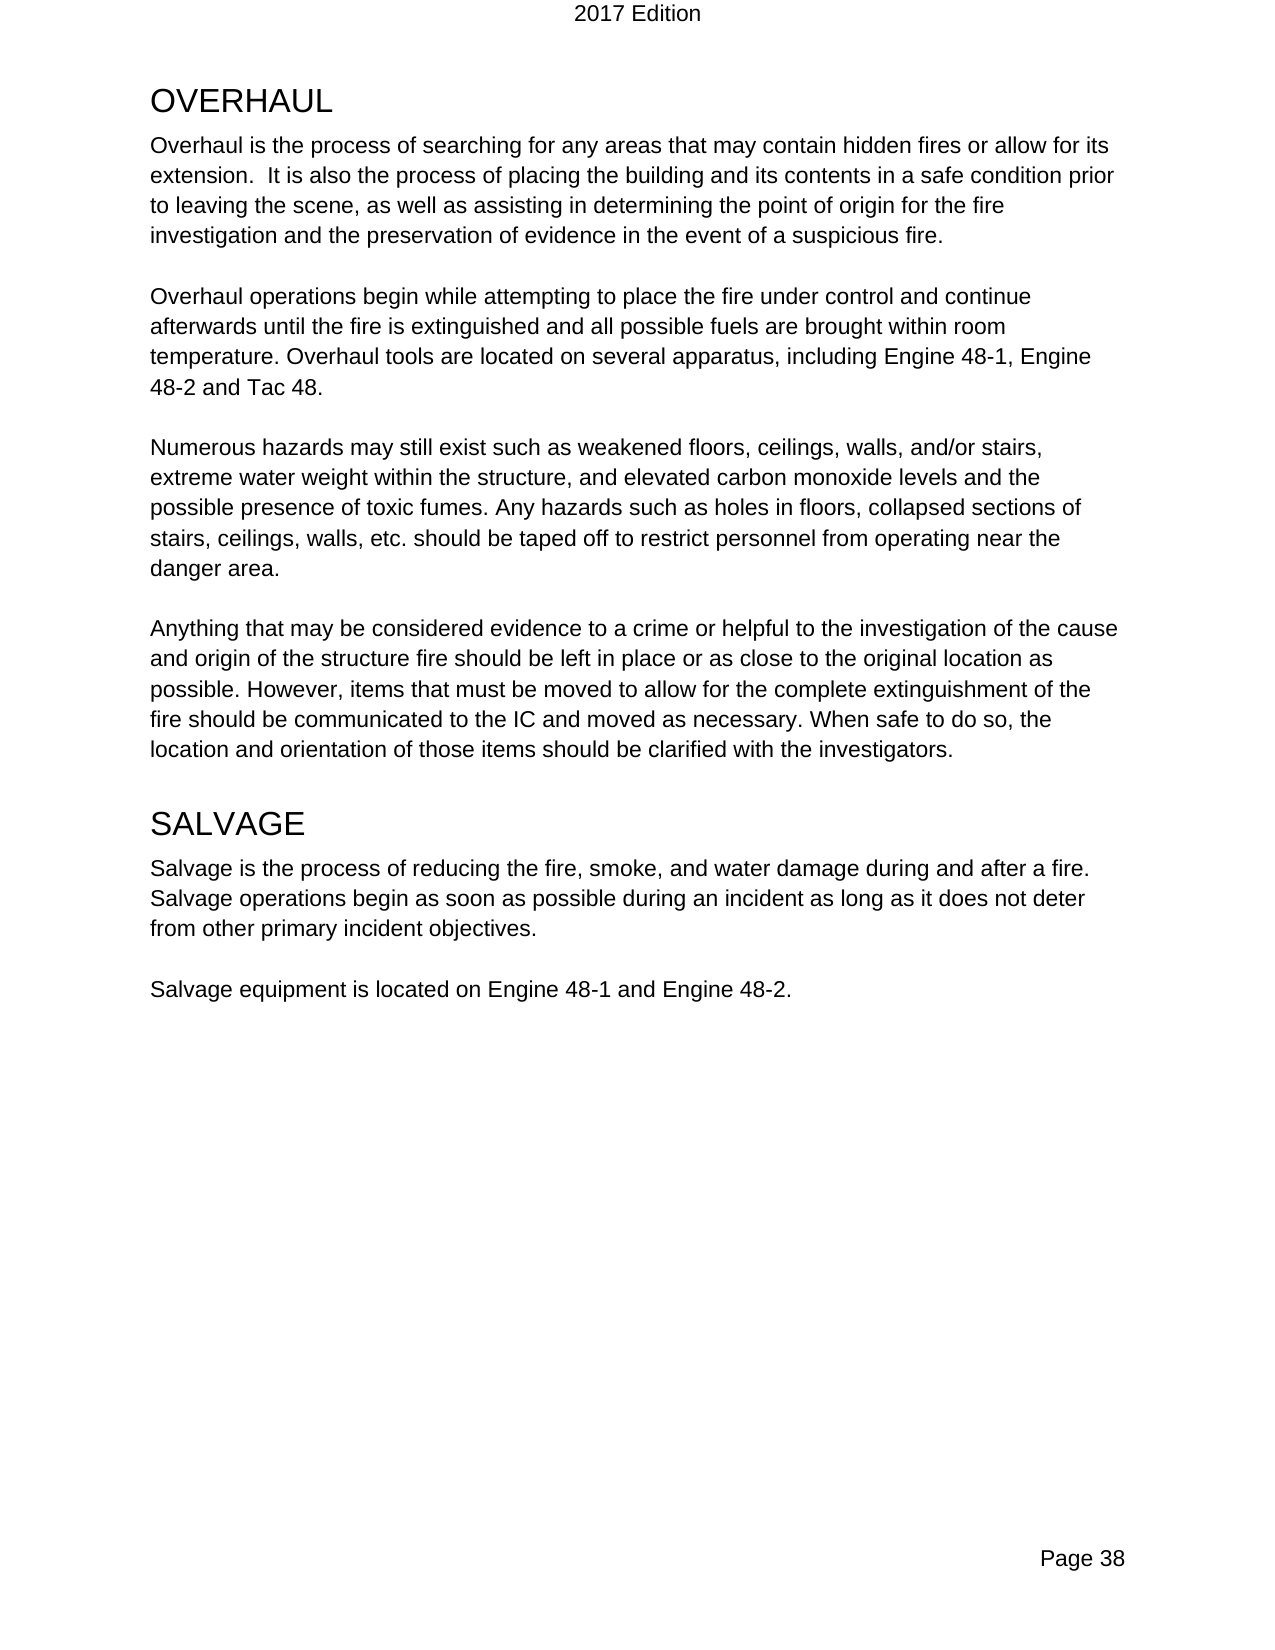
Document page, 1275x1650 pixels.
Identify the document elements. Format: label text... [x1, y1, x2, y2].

text Salvage is the process of reducing the fire, smoke, and water damage during and after a fire. Salvage operations begin as soon as possible during an incident as long as it does not deter from other primary incident objectives. [150, 855, 1125, 941]
subtitle OVERHAUL [150, 81, 1125, 119]
subtitle SALVAGE [150, 804, 1125, 842]
text Overhaul is the process of searching for any areas that may contain hidden fires or allow for its extension. It is also the process of placing the building and its contents in a safe condition prior to leaving the scene, as well as assisting in determining the point of origin for the fire investigation and the preservation of evidence in the event of a suspicious fire. [150, 132, 1125, 249]
text Numerous hazards may still exist such as weakened floors, ceilings, walls, and/or stairs, extreme water weight within the structure, and elevated carbon monoxide levels and the possible presence of toxic fumes. Any hazards such as holes in floors, collapsed sections of stairs, ceilings, walls, etc. should be taped off to restrict personnel from operating near the danger area. [150, 434, 1125, 581]
text Overhaul operations begin while attempting to place the fire under control and continue afterwards until the fire is extinguished and all possible fuels are brought within room temperature. Overhaul tools are located on several apparatus, including Engine 48-1, Engine 48-2 and Tac 48. [150, 283, 1125, 400]
text Anything that may be considered evidence to a crime or helpful to the investigation of the cause and origin of the structure fire should be left in place or as close to the original location as possible. However, items that must be moved to allow for the complete extinguishment of the fire should be communicated to the IC and moved as necessary. When safe to do so, the location and orientation of those items should be clarified with the investigators. [150, 615, 1125, 762]
text Salvage equipment is located on Engine 48-1 and Engine 48-2. [150, 976, 1125, 1002]
